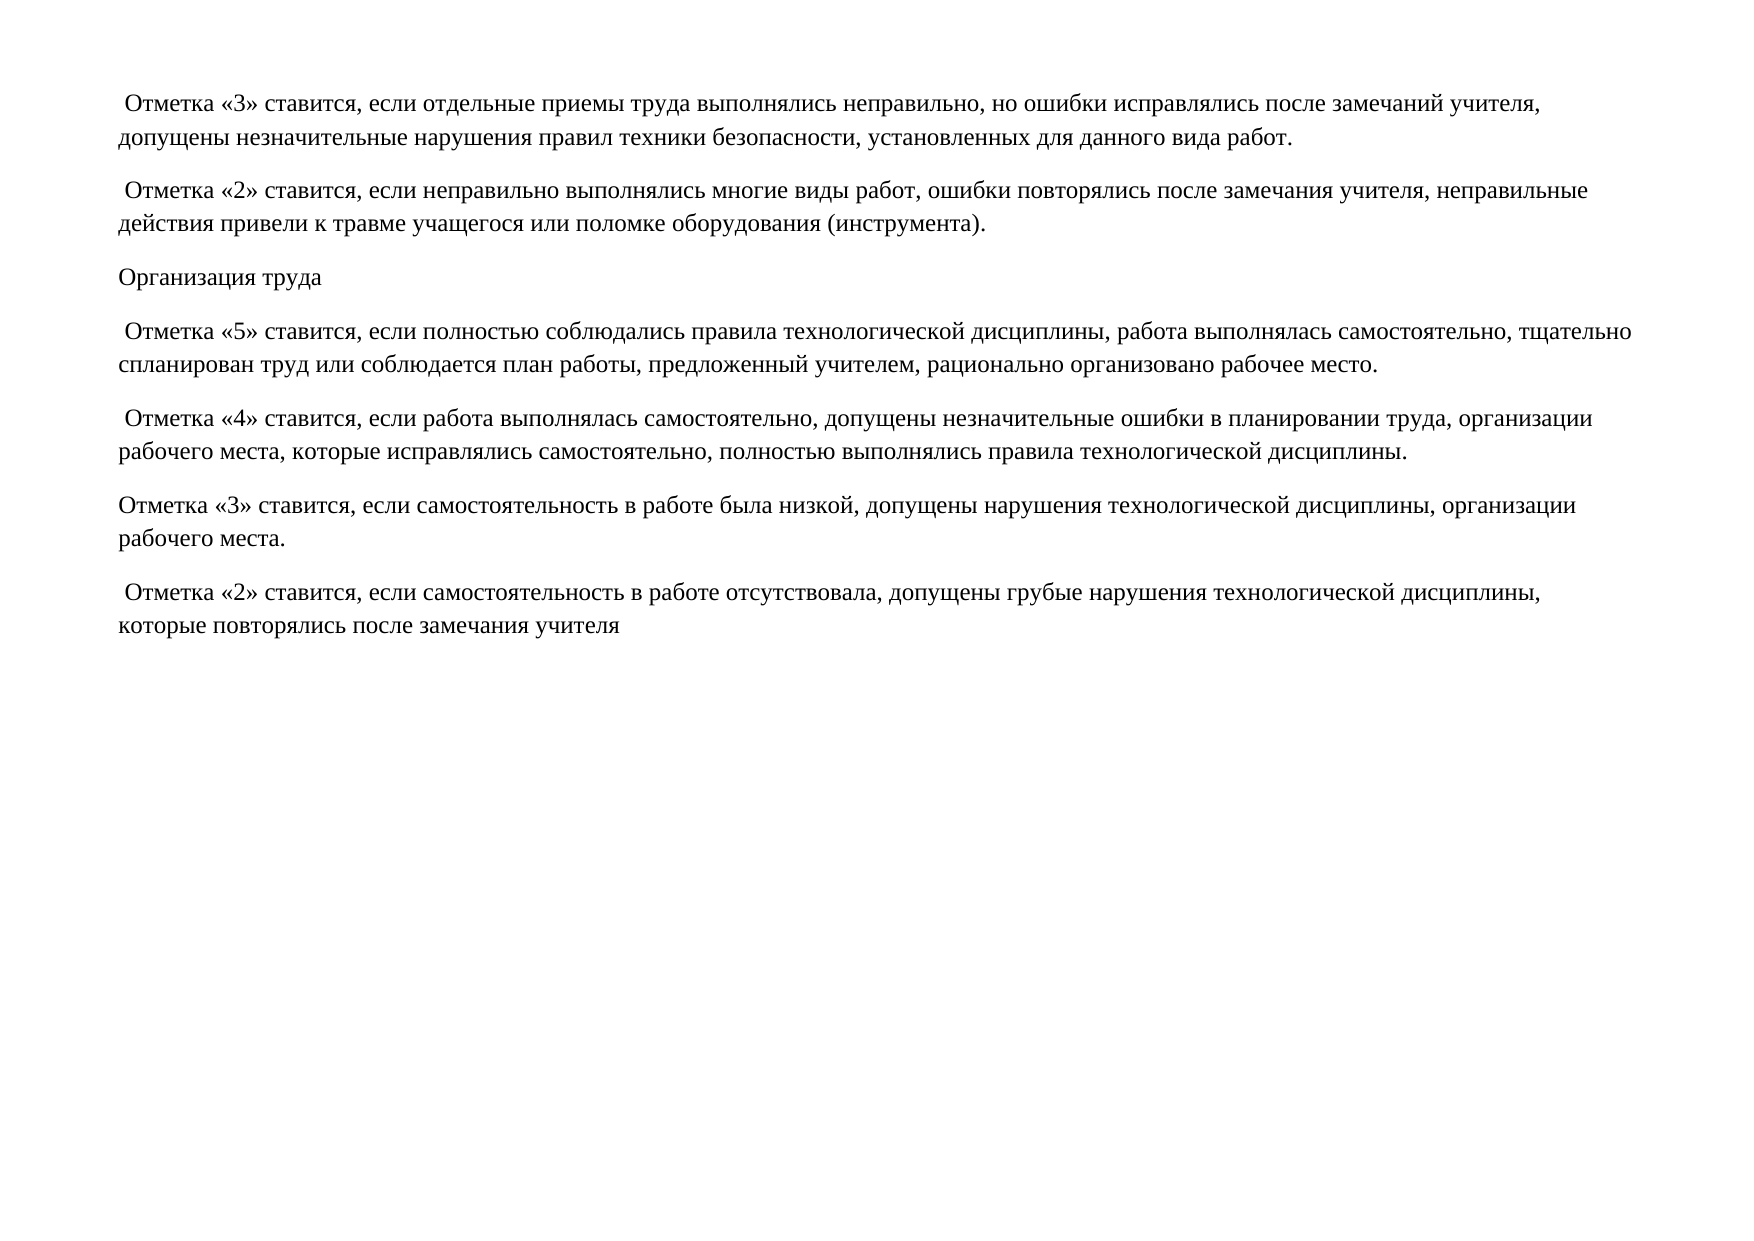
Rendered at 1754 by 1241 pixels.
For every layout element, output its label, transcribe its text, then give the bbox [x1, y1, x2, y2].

text Отметка «2» ставится, если неправильно выполнялись многие виды работ, ошибки повторялись после замечания учителя, неправильные действия привели к травме учащегося или поломке оборудования (инструмента). [118, 175, 1636, 237]
text Отметка «2» ставится, если самостоятельность в работе отсутствовала, допущены грубые нарушения технологической дисциплины, которые повторялись после замечания учителя [118, 577, 1636, 638]
text Организация труда [118, 262, 1636, 291]
text Отметка «5» ставится, если полностью соблюдались правила технологической дисциплины, работа выполнялась самостоятельно, тщательно спланирован труд или соблюдается план работы, предложенный учителем, рационально организовано рабочее место. [118, 316, 1636, 378]
text Отметка «3» ставится, если отдельные приемы труда выполнялись неправильно, но ошибки исправлялись после замечаний учителя, допущены незначительные нарушения правил техники безопасности, установленных для данного вида работ. [118, 88, 1636, 150]
text Отметка «4» ставится, если работа выполнялась самостоятельно, допущены незначительные ошибки в планировании труда, организации рабочего места, которые исправлялись самостоятельно, полностью выполнялись правила технологической дисциплины. [118, 403, 1636, 465]
text Отметка «3» ставится, если самостоятельность в работе была низкой, допущены нарушения технологической дисциплины, организации рабочего места. [118, 490, 1636, 552]
